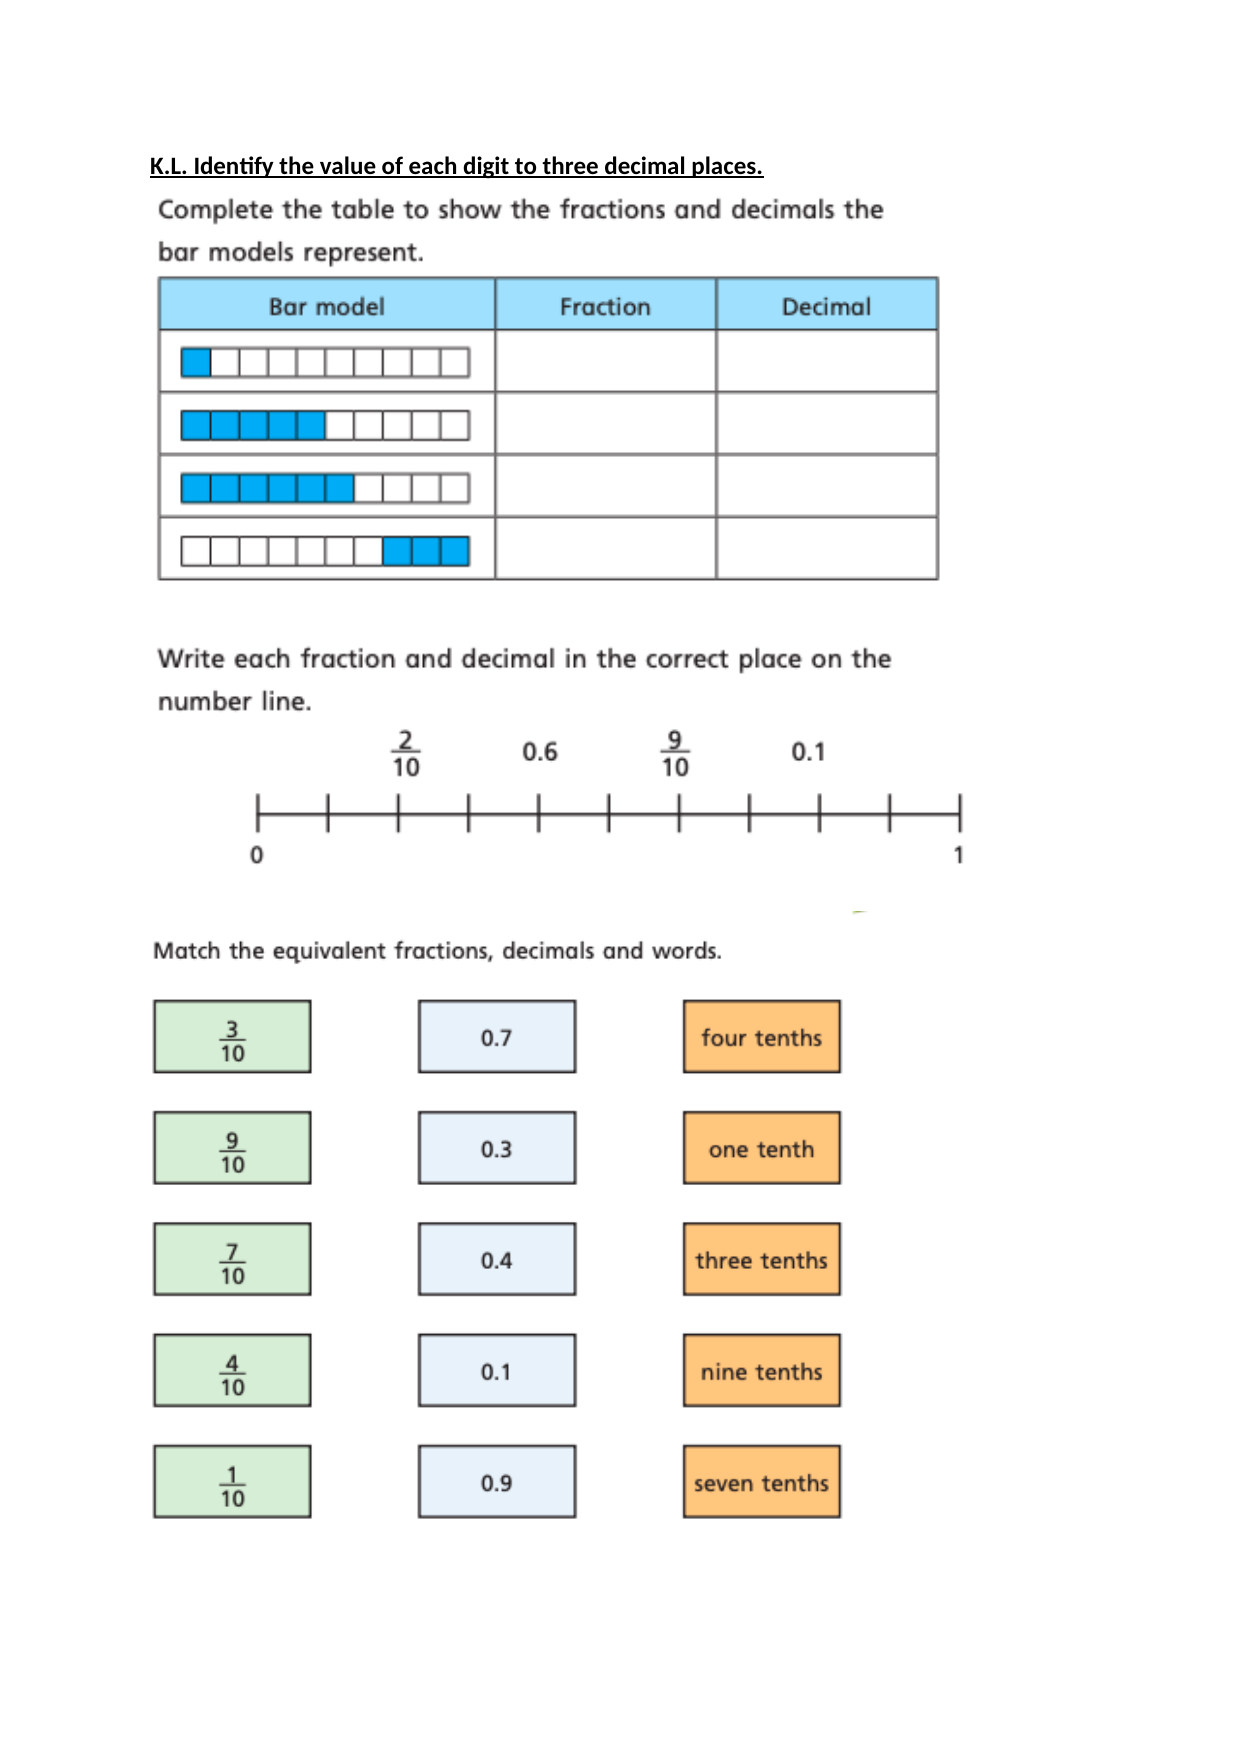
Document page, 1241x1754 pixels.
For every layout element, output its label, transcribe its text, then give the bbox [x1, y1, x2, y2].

picture [150, 180, 998, 883]
picture [139, 911, 894, 1572]
text K.L. Identify the value of each digit to three decimal places. [150, 150, 1090, 181]
